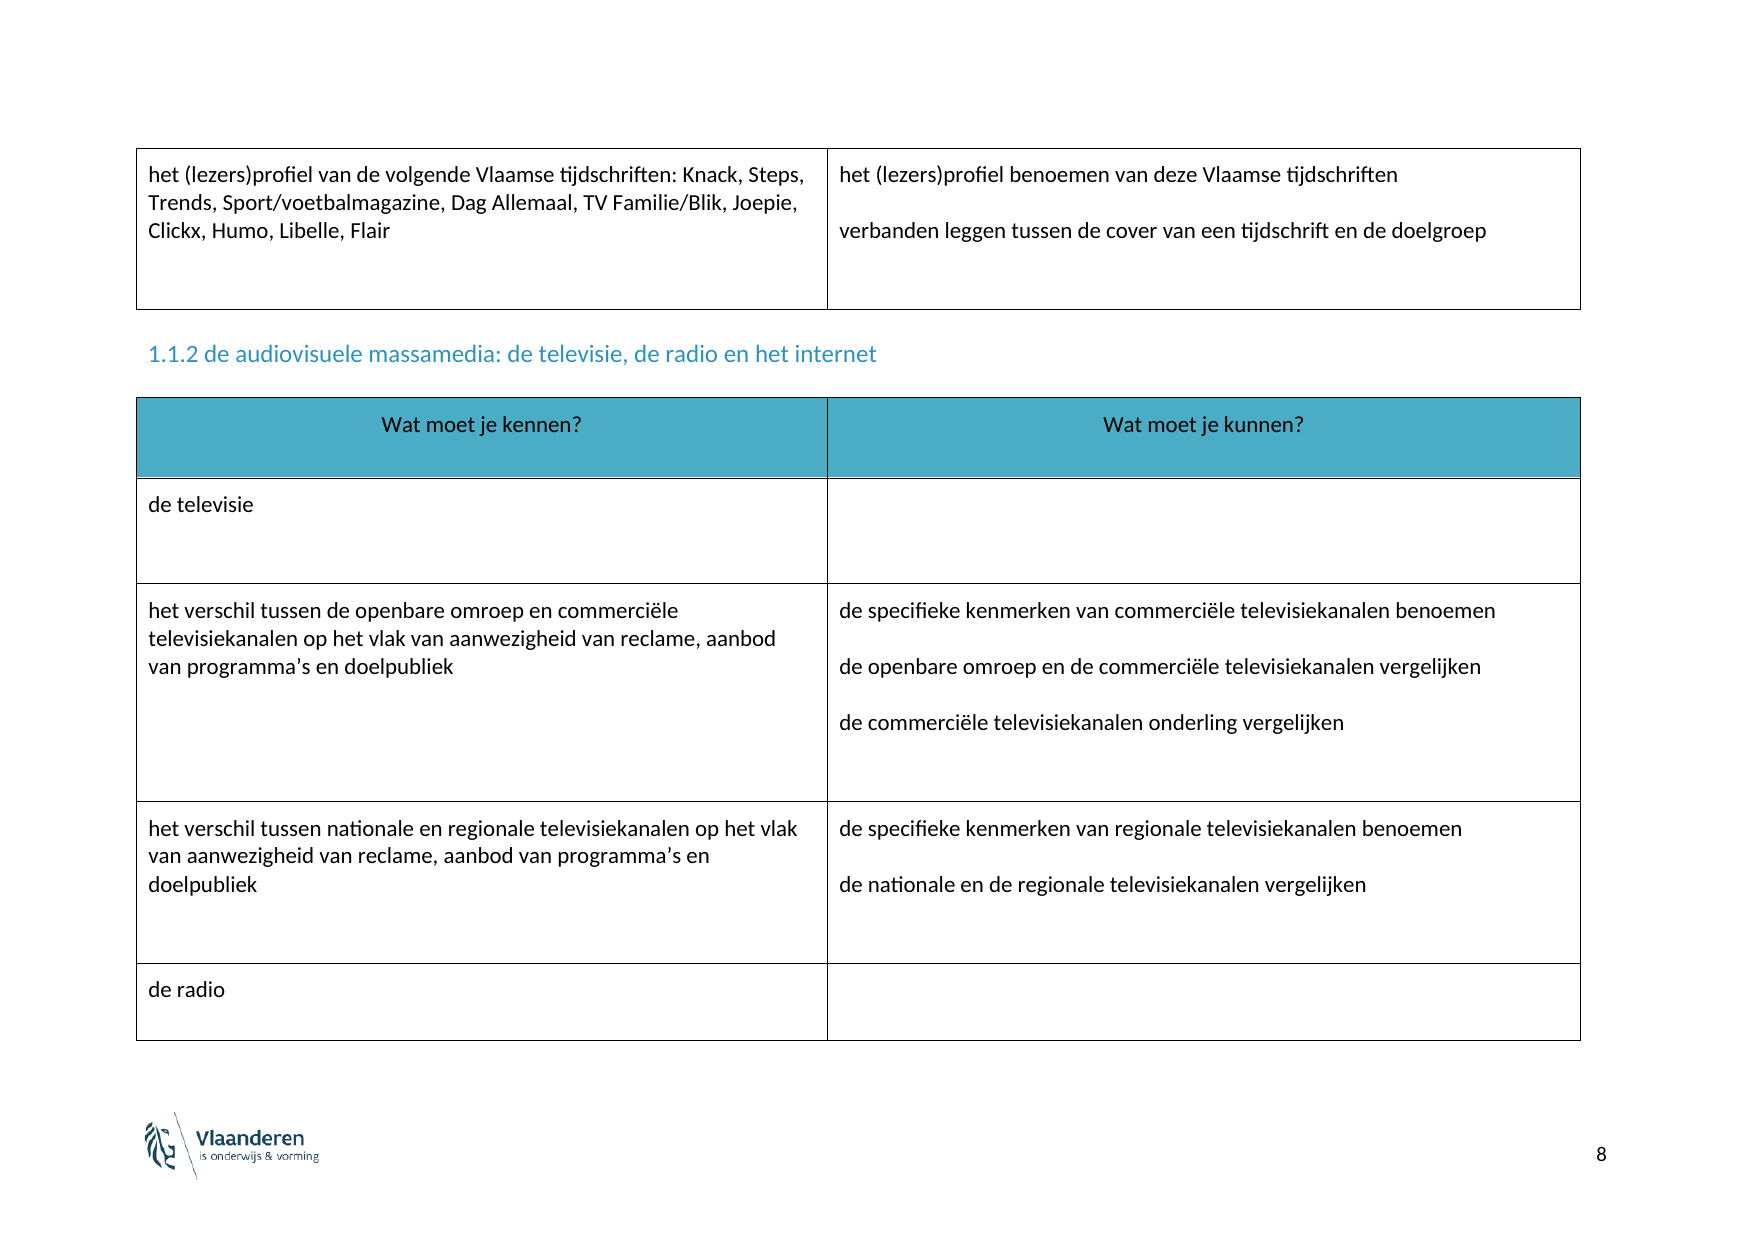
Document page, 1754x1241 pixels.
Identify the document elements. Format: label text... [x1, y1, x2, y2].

table_cell het (lezers)profiel benoemen van deze Vlaamse tijdschriften verbanden leggen tussen de cover van een tijdschrift en de doelgroep [828, 149, 1580, 309]
table_header Wat moet je kennen? [137, 398, 827, 477]
table_cell de televisie [137, 479, 827, 583]
table_cell het (lezers)profiel van de volgende Vlaamse tijdschriften: Knack, Steps, Trends, Sport/voetbalmagazine, Dag Allemaal, TV Familie/Blik, Joepie, Clickx, Humo, Libelle, Flair [137, 149, 827, 309]
picture [144, 1112, 327, 1180]
table_cell de radio [137, 964, 827, 1040]
text 1.1.2 de audiovisuele massamedia: de televisie, de radio en het internet [148, 338, 1606, 369]
table_cell de specifieke kenmerken van commerciële televisiekanalen benoemen de openbare omroep en de commerciële televisiekanalen vergelijken de commerciële televisiekanalen onderling vergelijken [828, 584, 1580, 801]
table_cell de specifieke kenmerken van regionale televisiekanalen benoemen de nationale en de regionale televisiekanalen vergelijken [828, 802, 1580, 962]
table_cell het verschil tussen nationale en regionale televisiekanalen op het vlak van aanwezigheid van reclame, aanbod van programma’s en doelpubliek [137, 802, 827, 962]
table_cell het verschil tussen de openbare omroep en commerciële televisiekanalen op het vlak van aanwezigheid van reclame, aanbod van programma’s en doelpubliek [137, 584, 827, 801]
table_cell [828, 964, 1580, 1040]
table_cell [828, 479, 1580, 583]
table_header Wat moet je kunnen? [828, 398, 1580, 477]
